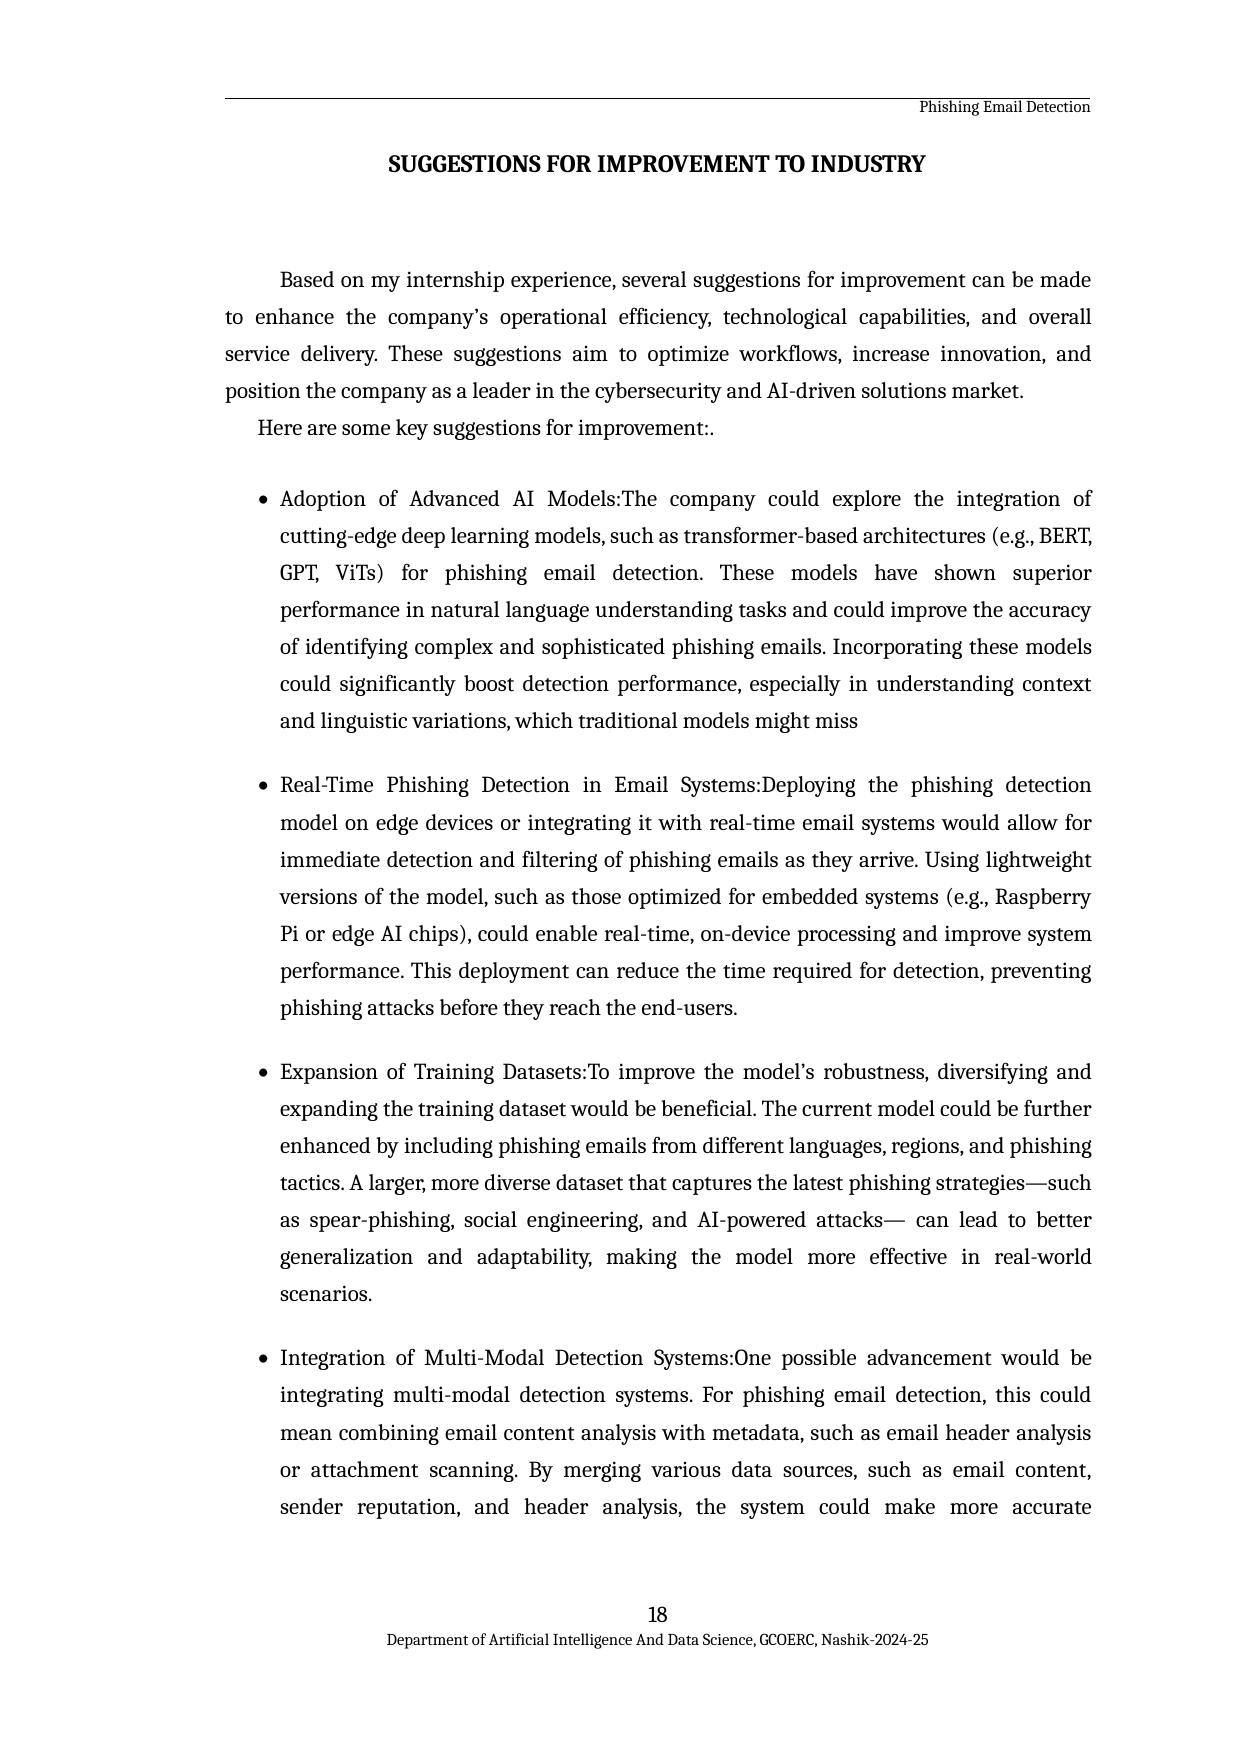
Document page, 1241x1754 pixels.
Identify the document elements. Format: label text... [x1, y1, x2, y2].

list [257, 1343, 1093, 1520]
text Here are some key suggestions for improvement:. [257, 415, 1093, 441]
subtitle SUGGESTIONS FOR IMPROVEMENT TO INDUSTRY [225, 150, 1090, 179]
list Real-Time Phishing Detection in Email Systems:Deploying the phishing detection model on edge devices or integrating it with real-time email systems would allow for immediate detection and filtering of phishing emails as they arrive. Using lightweight versions of the model, such as those optimized for embedded systems (e.g., Raspberry Pi or edge AI chips), could enable real-time, on-device processing and improve system performance. This deployment can reduce the time required for detection, preventing phishing attacks before they reach the end-users. [257, 771, 1093, 1021]
text Based on my internship experience, several suggestions for improvement can be made to enhance the company’s operational efficiency, technological capabilities, and overall service delivery. These suggestions aim to optimize workflows, increase innovation, and position the company as a leader in the cybersecurity and AI-driven solutions market. [225, 267, 1093, 404]
list Expansion of Training Datasets:To improve the model’s robustness, diversifying and expanding the training dataset would be beneficial. The current model could be further enhanced by including phishing emails from different languages, regions, and phishing tactics. A larger, more diverse dataset that captures the latest phishing strategies—such as spear-phishing, social engineering, and AI-powered attacks— can lead to better generalization and adaptability, making the model more effective in real-world scenarios. [257, 1057, 1093, 1308]
list Adoption of Advanced AI Models:The company could explore the integration of cutting-edge deep learning models, such as transformer-based architectures (e.g., BERT, GPT, ViTs) for phishing email detection. These models have shown superior performance in natural language understanding tasks and could improve the accuracy of identifying complex and sophisticated phishing emails. Incorporating these models could significantly boost detection performance, especially in understanding context and linguistic variations, which traditional models might miss [257, 484, 1093, 735]
